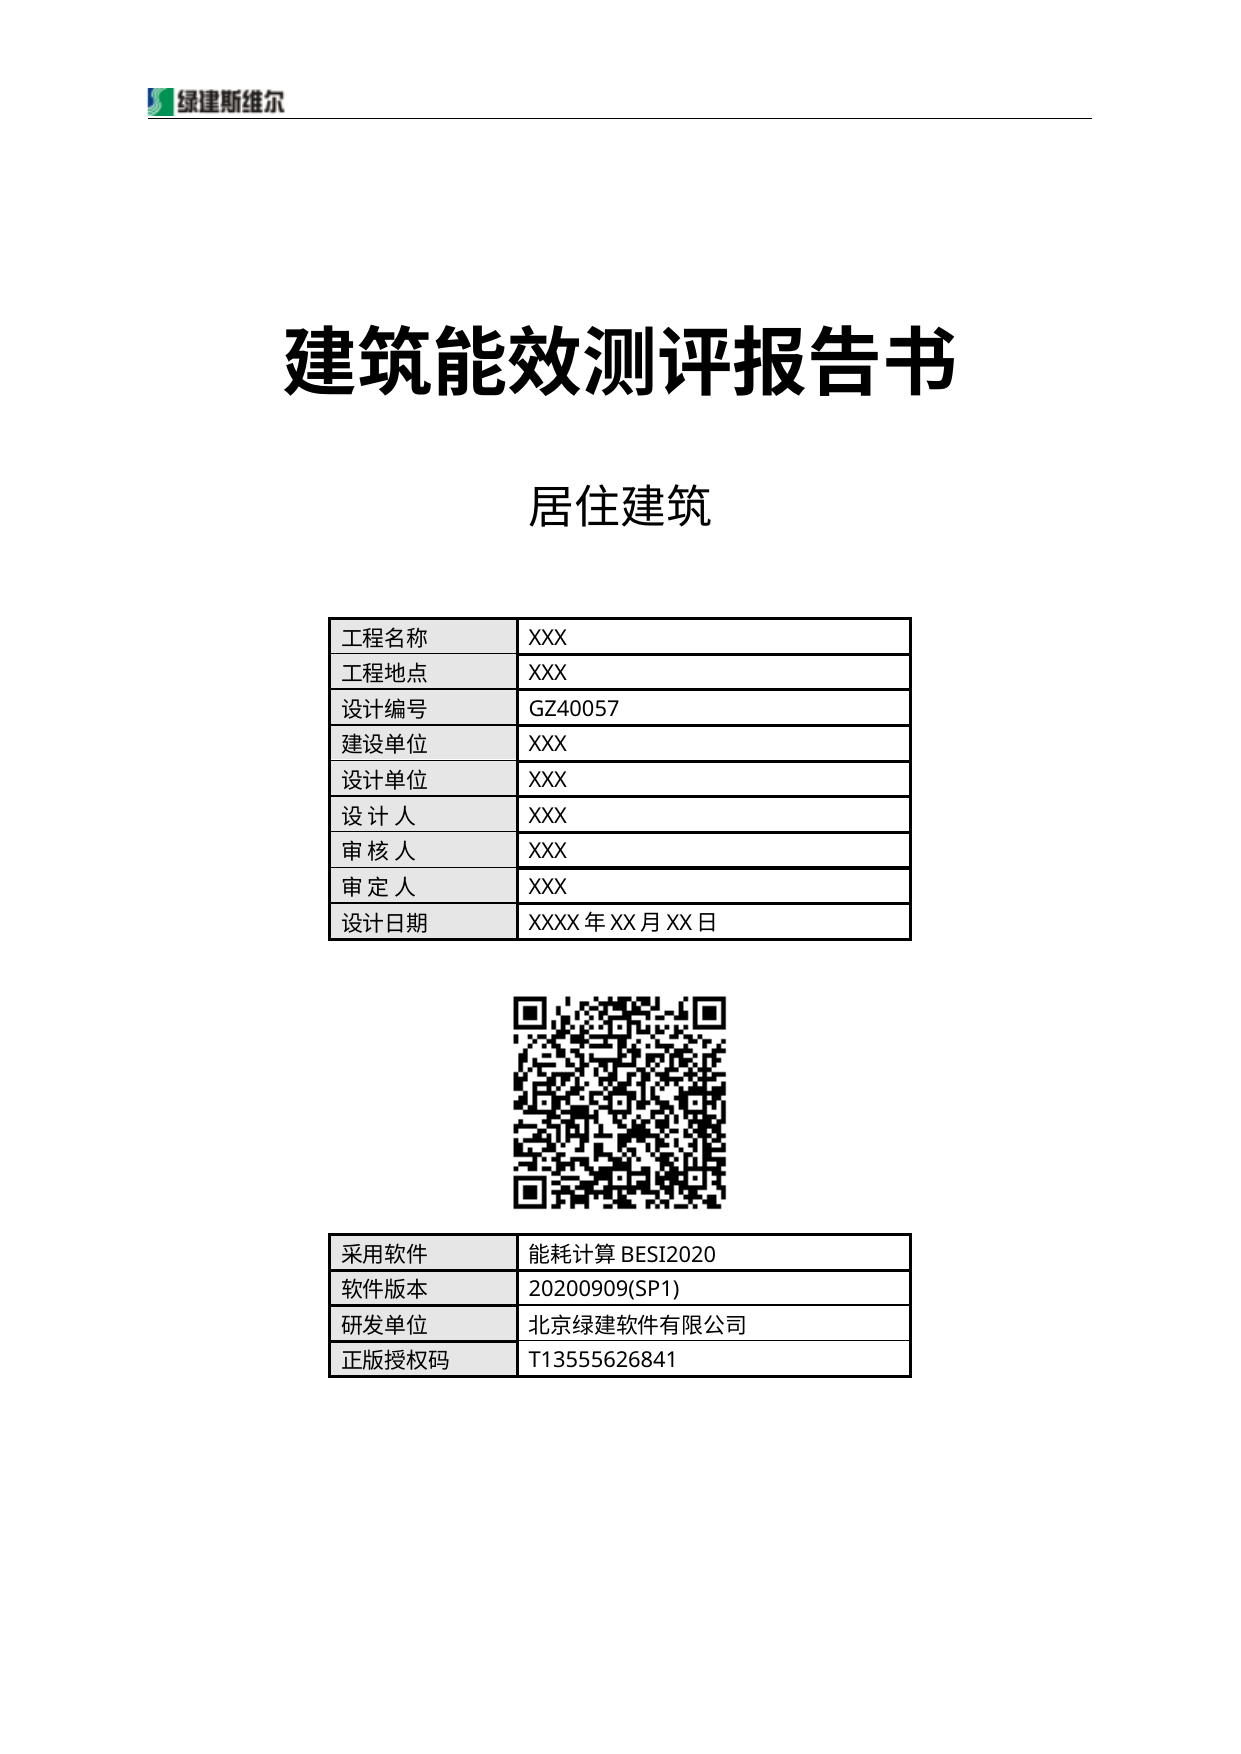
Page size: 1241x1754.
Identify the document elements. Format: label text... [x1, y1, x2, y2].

table_cell XXX [519, 763, 909, 795]
table_cell 20200909(SP1) [519, 1272, 909, 1304]
table_cell XXXX年XX月XX日 [519, 905, 909, 938]
table_cell 设计日期 [331, 904, 516, 938]
table_header XXX [519, 620, 909, 653]
table_cell XXX [519, 870, 909, 902]
table_cell 研发单位 [331, 1307, 516, 1340]
table_header 能耗计算BESI2020 [519, 1236, 909, 1269]
picture [147, 88, 288, 116]
table_cell 软件版本 [331, 1272, 516, 1304]
table_cell 设计编号 [331, 690, 516, 724]
table_cell XXX [519, 834, 909, 866]
table_header 工程名称 [331, 620, 516, 653]
table_cell T13555626841 [519, 1341, 909, 1375]
table_cell 设 计 人 [331, 797, 516, 831]
table_header 采用软件 [331, 1236, 516, 1269]
table_cell 审 核 人 [331, 832, 516, 866]
text 建筑能效测评报告书 [148, 292, 1092, 422]
table_cell 北京绿建软件有限公司 [519, 1306, 909, 1340]
table_cell XXX [519, 798, 909, 831]
table_cell 工程地点 [331, 654, 516, 688]
picture [496, 978, 745, 1228]
table_cell 设计单位 [331, 761, 516, 795]
table_cell 审 定 人 [331, 868, 516, 902]
table_cell XXX [519, 727, 909, 759]
table_cell 正版授权码 [331, 1343, 516, 1375]
text 居住建筑 [148, 454, 1092, 552]
table_cell GZ40057 [519, 691, 909, 724]
table_cell XXX [519, 656, 909, 688]
table_cell 建设单位 [331, 726, 516, 759]
